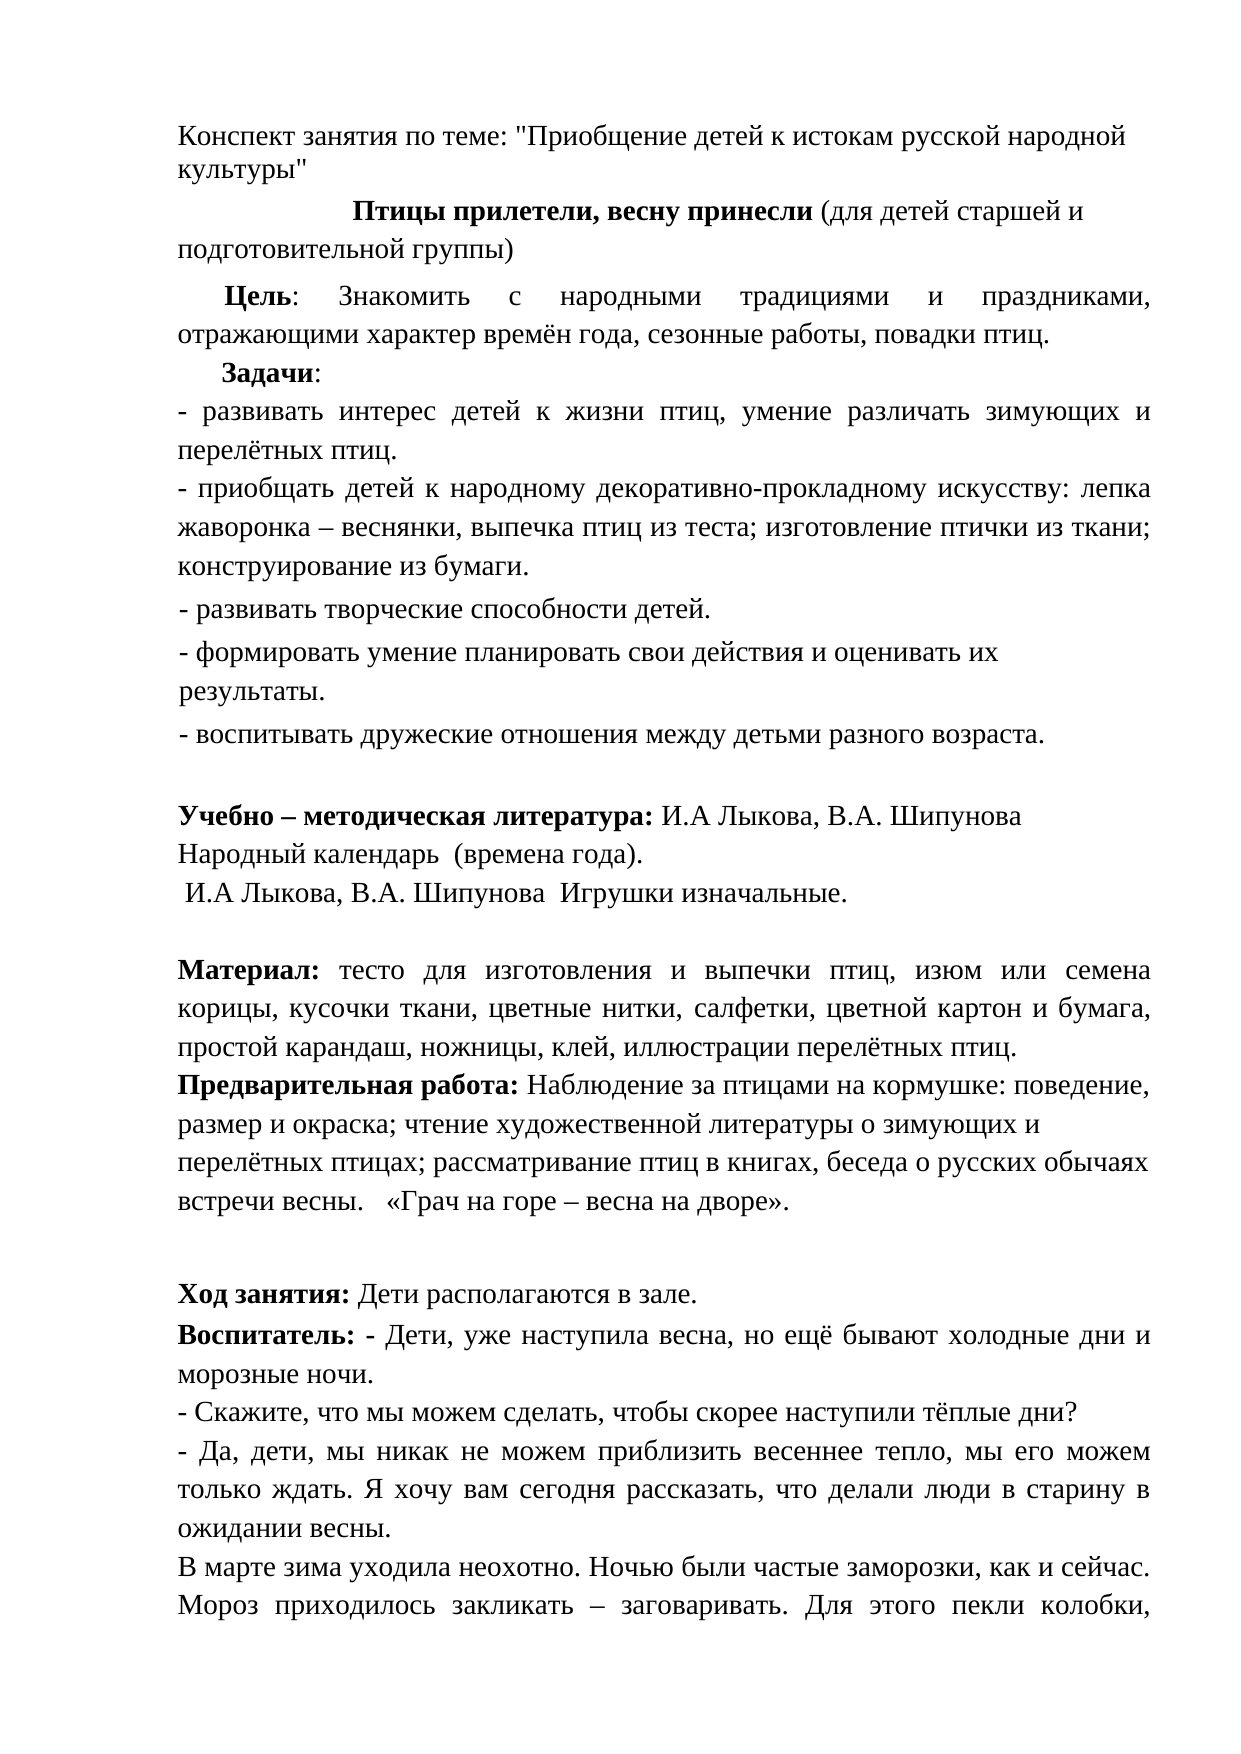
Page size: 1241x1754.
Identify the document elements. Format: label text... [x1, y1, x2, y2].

text - воспитывать дружеские отношения между детьми разного возраста. [179, 716, 1152, 749]
text - формировать умение планировать свои действия и оценивать их результаты. [179, 634, 1152, 706]
text Ход занятия: Дети располагаются в зале. [177, 1276, 1152, 1309]
text Предварительная работа: Наблюдение за птицами на кормушке: поведение, размер и окраска; чтение художественной литературы о зимующих и перелётных птицах; рассматривание птиц в книгах, беседа о русских обычаях встречи весны. «Грач на горе – весна на дворе». [177, 1067, 1152, 1217]
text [177, 1549, 1152, 1621]
text - приобщать детей к народному декоративно-прокладному искусству: лепка жаворонка – веснянки, выпечка птиц из теста; изготовление птички из ткани; конструирование из бумаги. [177, 471, 1152, 581]
text Задачи: [177, 355, 1152, 388]
text - развивать творческие способности детей. [179, 591, 1152, 624]
text И.А Лыкова, В.А. Шипунова Игрушки изначальные. [177, 875, 1152, 908]
text Воспитатель: - Дети, уже наступила весна, но ещё бывают холодные дни и морозные ночи. [177, 1317, 1152, 1389]
text Цель: Знакомить с народными традициями и праздниками, отражающими характер времён года, сезонные работы, повадки птиц. [177, 278, 1152, 350]
text Учебно – методическая литература: И.А Лыкова, В.А. Шипунова Народный календарь (времена года). [177, 798, 1152, 870]
text - Скажите, что мы можем сделать, чтобы скорее наступили тёплые дни? [177, 1394, 1152, 1428]
text - Да, дети, мы никак не можем приблизить весеннее тепло, мы его можем только ждать. Я хочу вам сегодня рассказать, что делали люди в старину в ожидании весны. [177, 1433, 1152, 1544]
text Материал: тесто для изготовления и выпечки птиц, изюм или семена корицы, кусочки ткани, цветные нитки, салфетки, цветной картон и бумага, простой карандаш, ножницы, клей, иллюстрации перелётных птиц. [177, 952, 1152, 1062]
text Конспект занятия по теме: "Приобщение детей к истокам русской народной культуры" [177, 118, 1152, 185]
text Птицы прилетели, весну принесли (для детей старшей и подготовительной группы) [177, 193, 1152, 265]
text - развивать интерес детей к жизни птиц, умение различать зимующих и перелётных птиц. [177, 393, 1152, 466]
